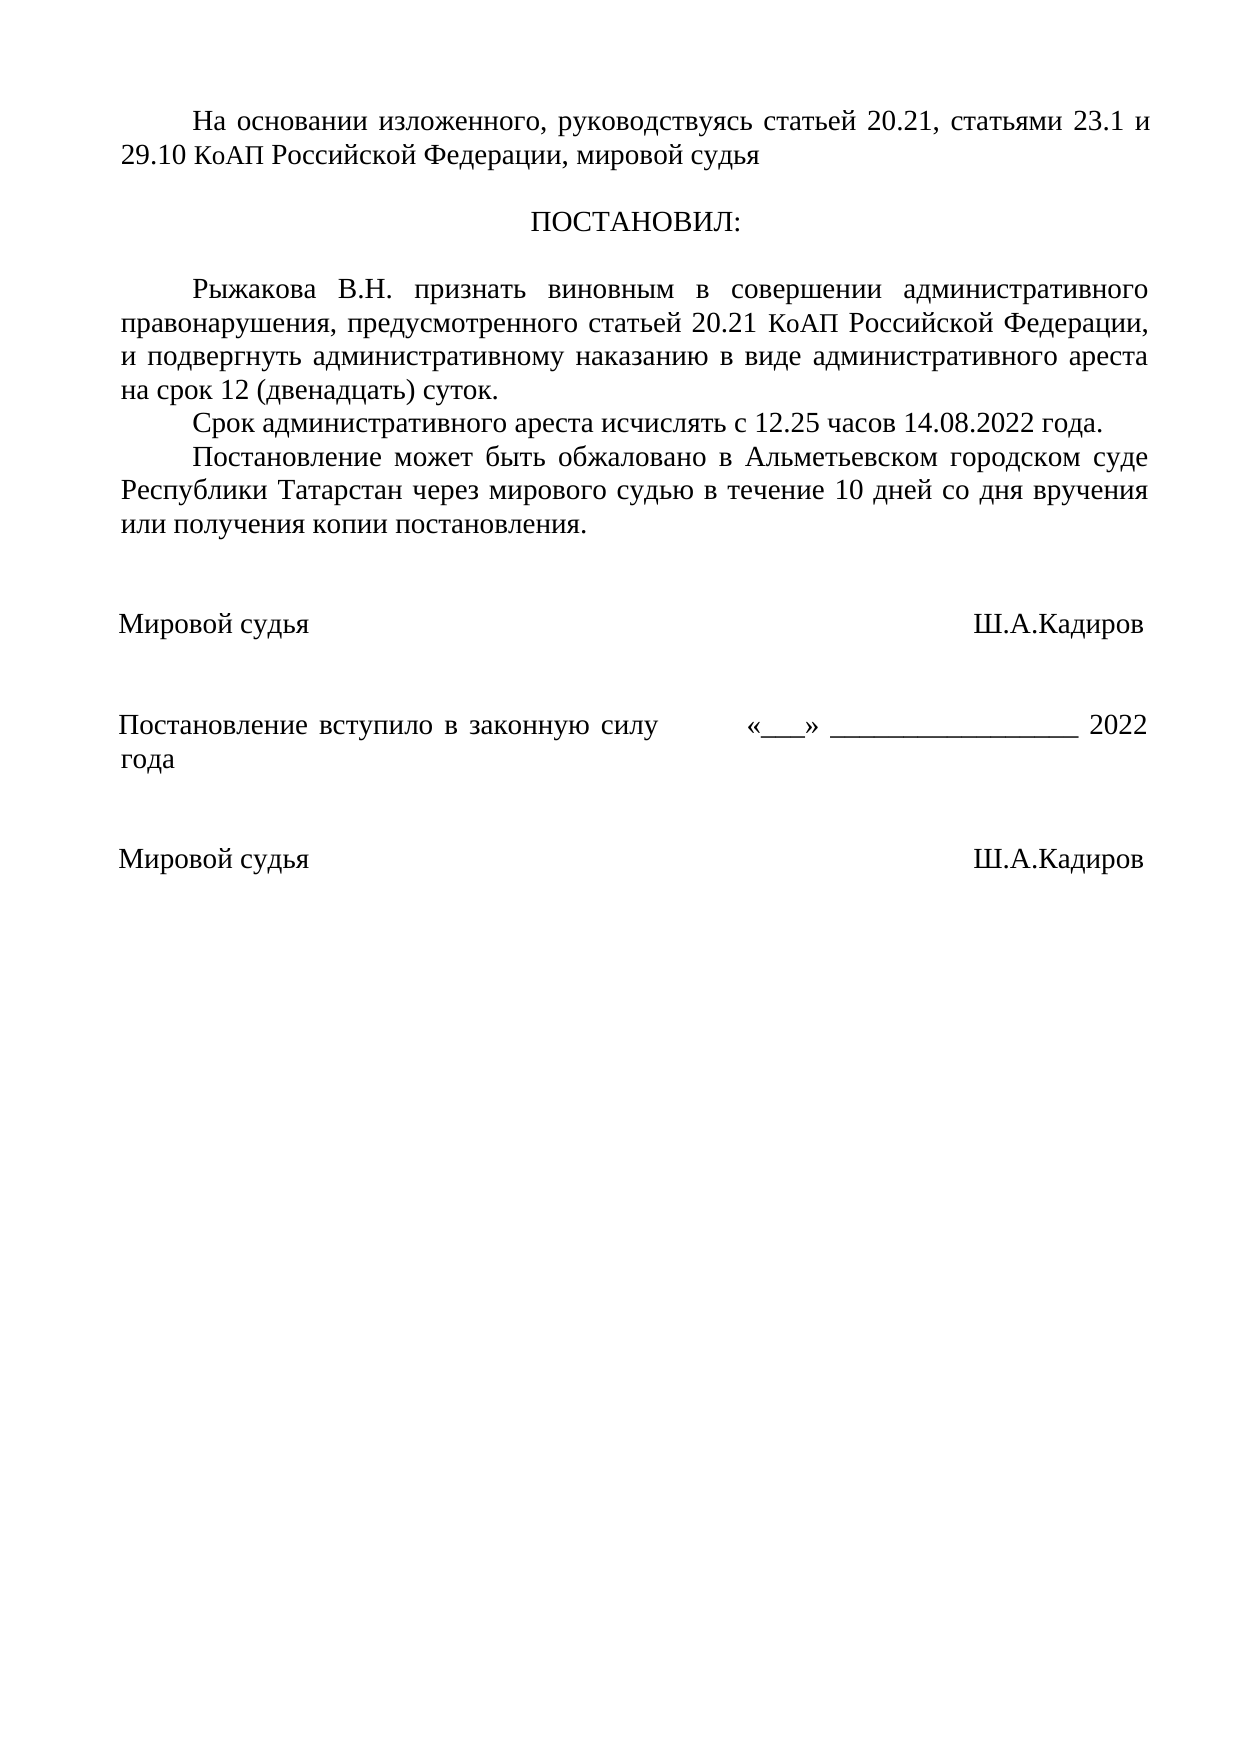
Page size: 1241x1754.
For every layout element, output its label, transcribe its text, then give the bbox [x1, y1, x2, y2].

text Рыжакова В.Н. признать виновным в совершении административного правонарушения, предусмотренного статьей 20.21 КоАП Российской Федерации, и подвергнуть административному наказанию в виде административного ареста на срок 12 (двенадцать) суток. [121, 271, 1149, 405]
text На основании изложенного, руководствуясь статьей 20.21, статьями 23.1 и 29.10 КоАП Российской Федерации, мировой судья [121, 103, 1151, 171]
text Мировой судья Ш.А.Кадиров [118, 841, 1149, 875]
text Постановление может быть обжаловано в Альметьевском городском суде Республики Татарстан через мирового судью в течение 10 дней со дня вручения или получения копии постановления. [121, 439, 1149, 539]
text Мировой судья Ш.А.Кадиров [118, 607, 1149, 640]
text Постановление вступило в законную силу «___» _________________ 2022 года [118, 707, 1149, 774]
text Срок административного ареста исчислять с 12.25 часов 14.08.2022 года. [121, 405, 1149, 439]
text ПОСТАНОВИЛ: [120, 204, 1151, 238]
